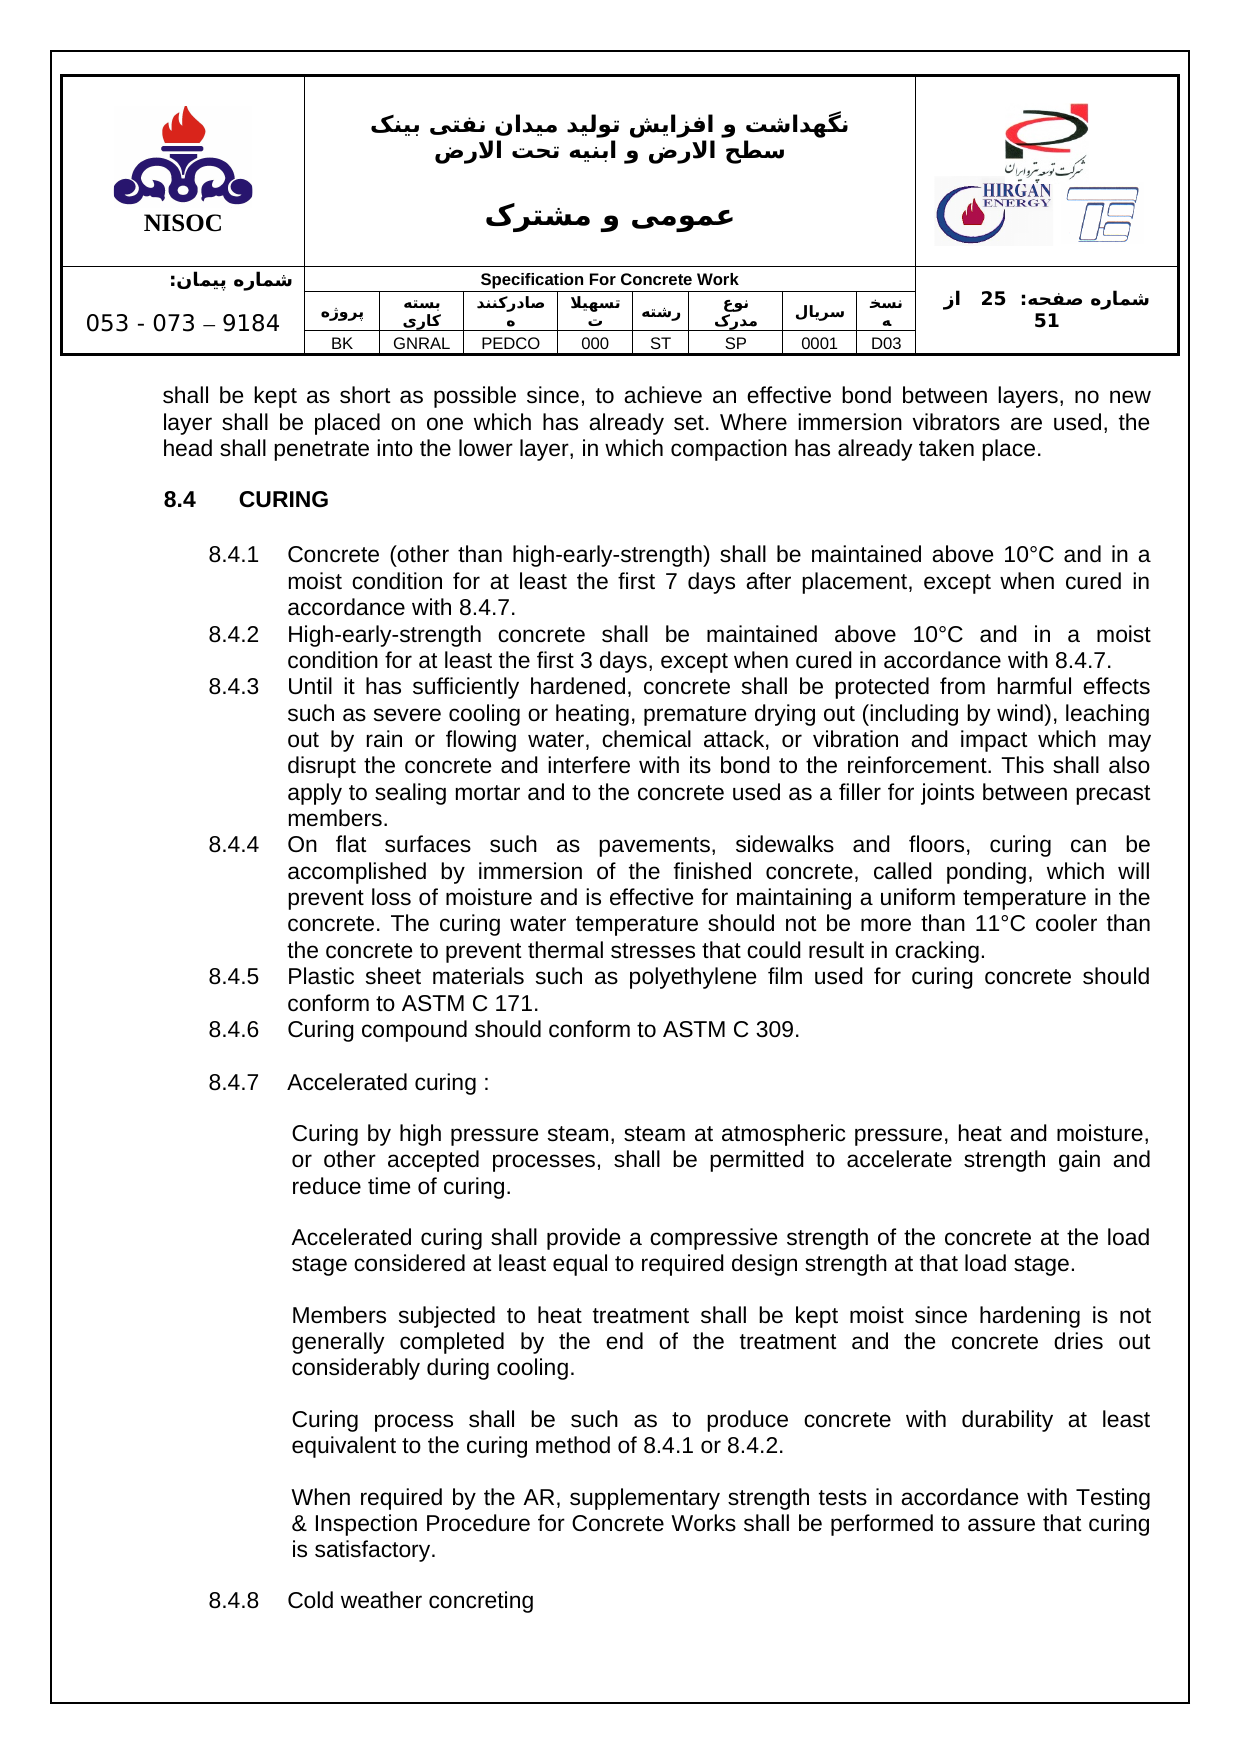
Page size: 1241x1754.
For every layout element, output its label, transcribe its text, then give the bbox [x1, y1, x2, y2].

text Curing by high pressure steam, steam at atmospheric pressure, heat and moisture, or other accepted processes, shall be permitted to accelerate strength gain and reduce time of curing. [291, 1120, 1152, 1199]
picture [934, 103, 1089, 246]
list Concrete (other than high-early-strength) shall be maintained above 10°C and in a moist condition for at least the first 7 days after placement, except when cured in accordance with 8.4.7. [208, 541, 1152, 621]
list Cold weather concreting [208, 1587, 1152, 1614]
list On flat surfaces such as pavements, sidewalks and floors, curing can be accomplished by immersion of the finished concrete, called ponding, which will prevent loss of moisture and is effective for maintaining a uniform temperature in the concrete. The curing water temperature should not be more than 11°C cooler than the concrete to prevent thermal stresses that could result in cracking. [208, 831, 1152, 963]
list Accelerated curing : [208, 1068, 1152, 1095]
text Accelerated curing shall provide a compressive strength of the concrete at the load stage considered at least equal to required design strength at that load stage. [291, 1224, 1152, 1277]
picture [113, 106, 253, 208]
list High-early-strength concrete shall be maintained above 10°C and in a moist condition for at least the first 3 days, except when cured in accordance with 8.4.7. [208, 621, 1152, 673]
list Plastic sheet materials such as polyethylene film used for curing concrete should conform to ASTM C 171. [208, 963, 1152, 1016]
text When required by the AR, supplementary strength tests in accordance with Testing & Inspection Procedure for Concrete Works shall be performed to assure that curing is satisfactory. [291, 1483, 1152, 1562]
text Curing process shall be such as to produce concrete with durability at least equivalent to the curing method of 8.4.1 or 8.4.2. [291, 1406, 1152, 1458]
text Members subjected to heat treatment shall be kept moist since hardening is not generally completed by the end of the treatment and the concrete dries out considerably during cooling. [291, 1302, 1152, 1381]
list Curing compound should conform to ASTM C 309. [208, 1016, 1152, 1042]
list Until it has sufficiently hardened, concrete shall be protected from harmful effects such as severe cooling or heating, premature drying out (including by wind), leaching out by rain or flowing water, chemical attack, or vibration and impact which may disrupt the concrete and interfere with its bond to the reinforcement. This shall also apply to sealing mortar and to the concrete used as a filler for joints between precast members. [208, 673, 1152, 831]
subtitle Curing [164, 486, 1152, 513]
